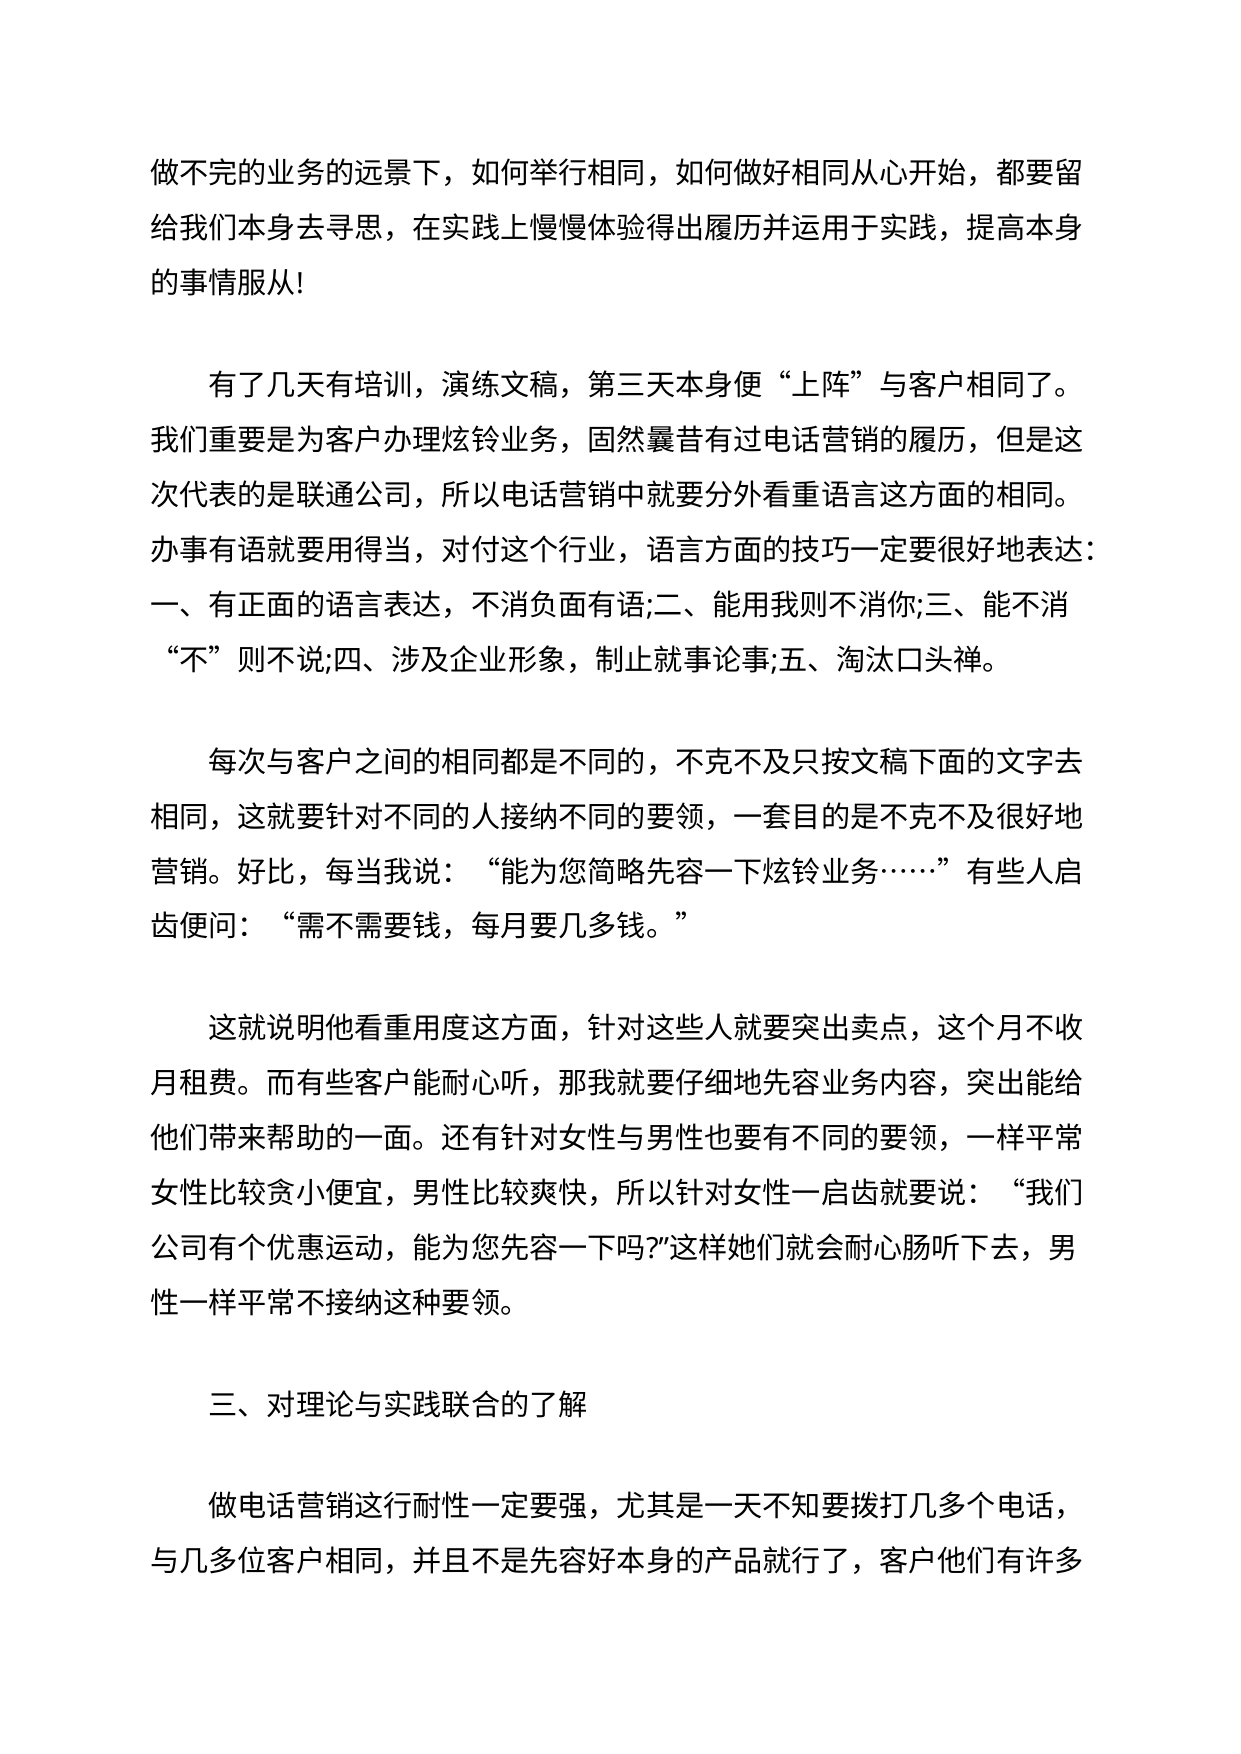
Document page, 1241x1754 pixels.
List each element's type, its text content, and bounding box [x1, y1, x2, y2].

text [150, 150, 1090, 302]
text 每次与客户之间的相同都是不同的，不克不及只按文稿下面的文字去相同，这就要针对不同的人接纳不同的要领，一套目的是不克不及很好地营销。好比，每当我说：“能为您简略先容一下炫铃业务……”有些人启齿便问：“需不需要钱，每月要几多钱。” [150, 738, 1090, 945]
text 这就说明他看重用度这方面，针对这些人就要突出卖点，这个月不收月租费。而有些客户能耐心听，那我就要仔细地先容业务内容，突出能给他们带来帮助的一面。还有针对女性与男性也要有不同的要领，一样平常女性比较贪小便宜，男性比较爽快，所以针对女性一启齿就要说：“我们公司有个优惠运动，能为您先容一下吗?”这样她们就会耐心肠听下去，男性一样平常不接纳这种要领。 [150, 1005, 1090, 1322]
text 有了几天有培训，演练文稿，第三天本身便“上阵”与客户相同了。我们重要是为客户办理炫铃业务，固然曩昔有过电话营销的履历，但是这次代表的是联通公司，所以电话营销中就要分外看重语言这方面的相同。办事有语就要用得当，对付这个行业，语言方面的技巧一定要很好地表达：一、有正面的语言表达，不消负面有语;二、能用我则不消你;三、能不消“不”则不说;四、涉及企业形象，制止就事论事;五、淘汰口头禅。 [150, 362, 1090, 679]
text 三、对理论与实践联合的了解 [150, 1381, 1090, 1423]
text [150, 1483, 1090, 1580]
